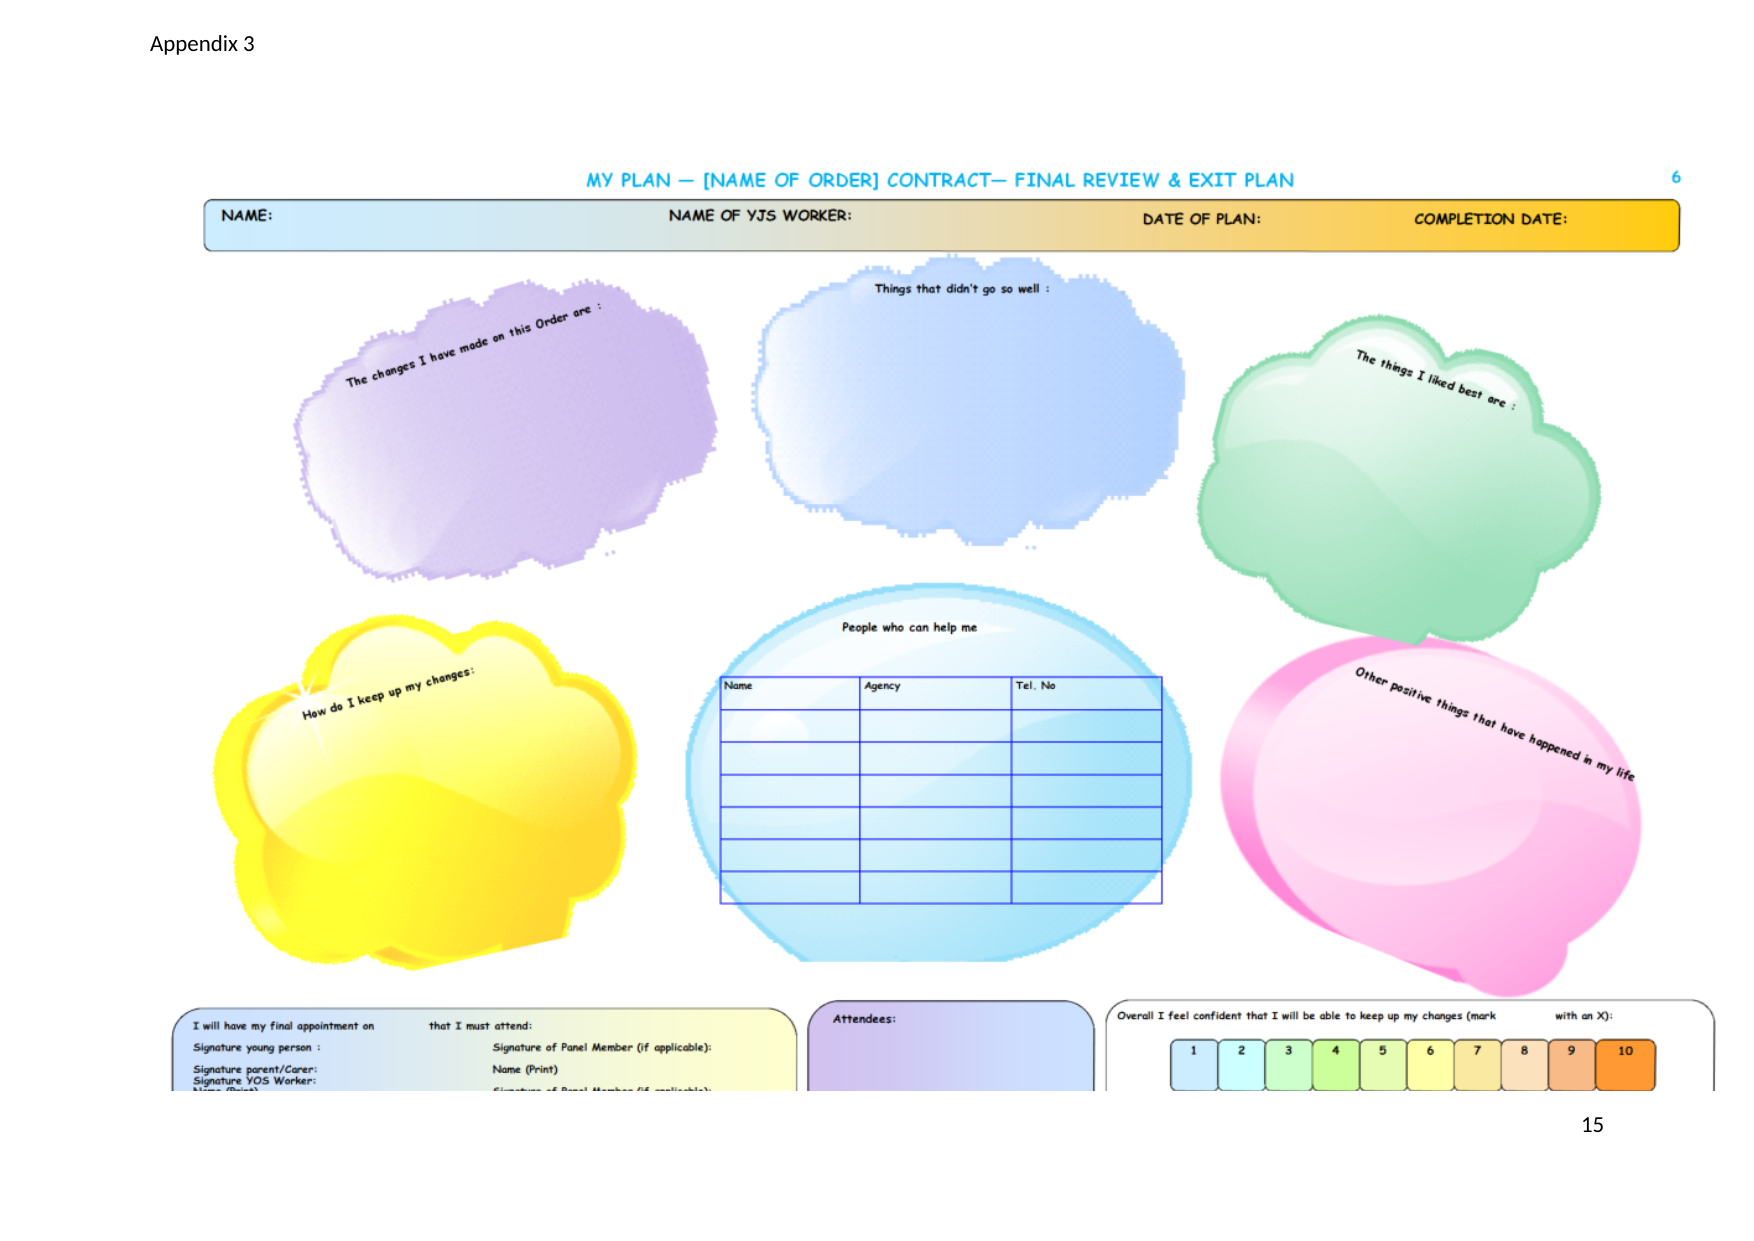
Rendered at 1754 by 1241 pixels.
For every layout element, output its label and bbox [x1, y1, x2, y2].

picture [150, 150, 1721, 1091]
